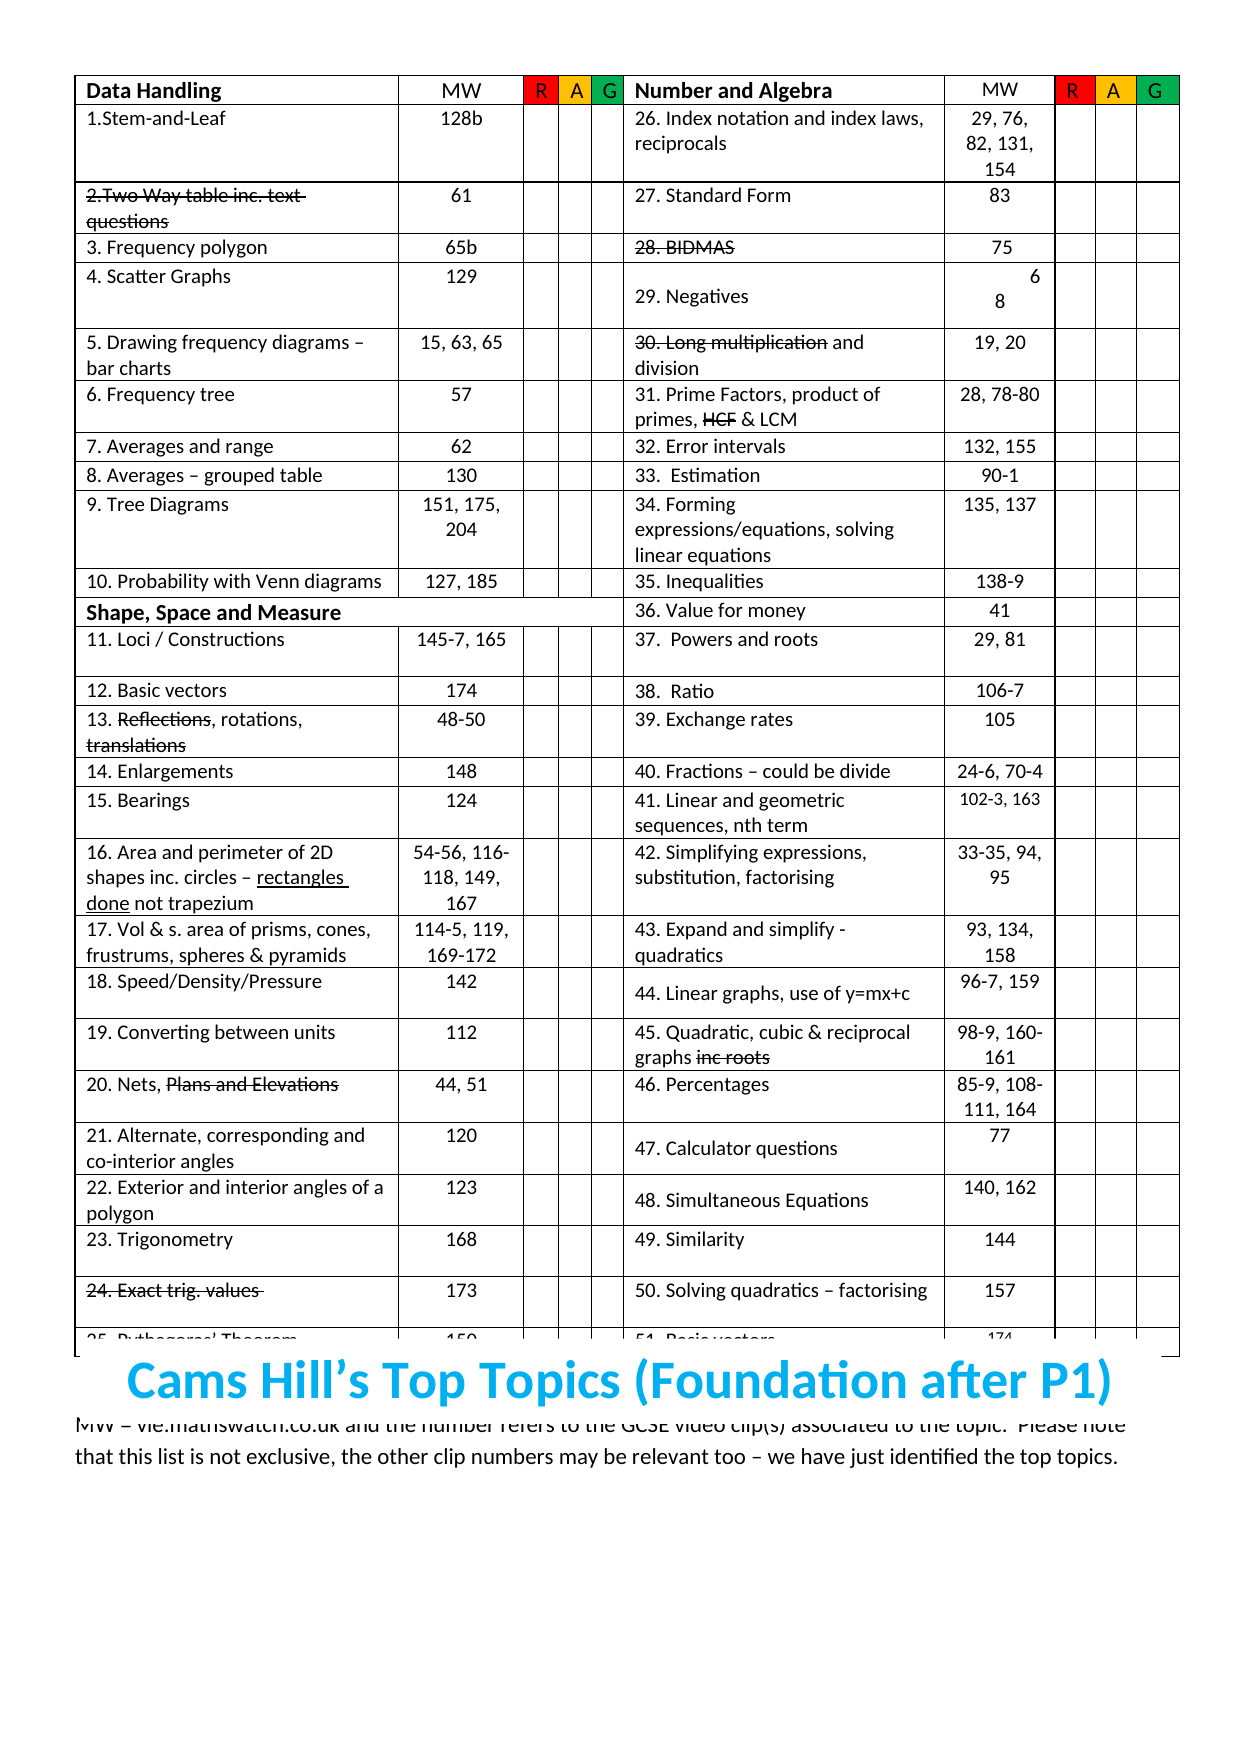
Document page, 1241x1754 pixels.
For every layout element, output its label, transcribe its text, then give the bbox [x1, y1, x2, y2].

table_cell [524, 105, 558, 181]
table_cell 105 [945, 706, 1054, 757]
table_cell [524, 787, 558, 838]
table_cell [1096, 433, 1136, 461]
table_header G [592, 76, 623, 104]
table_cell [1137, 627, 1179, 676]
table_cell 4. Scatter Graphs [76, 263, 398, 328]
table_cell 127, 185 [399, 569, 523, 597]
table_cell 24. Exact trig. values [76, 1277, 398, 1327]
table_cell [1137, 839, 1179, 915]
table_cell 44. Linear graphs, use of y=mx+c [624, 968, 944, 1018]
table_cell [559, 627, 591, 676]
table_cell [1137, 263, 1179, 328]
table_cell [592, 1175, 623, 1225]
table_cell 128b [399, 105, 523, 181]
table_cell [1056, 839, 1095, 915]
table_cell [592, 381, 623, 432]
table_cell [1056, 677, 1095, 705]
table_cell 75 [945, 234, 1054, 262]
table_cell [559, 1019, 591, 1070]
table_cell [1137, 491, 1179, 567]
table_cell [524, 263, 558, 328]
table_cell 41. Linear and geometric sequences, nth term [624, 787, 944, 838]
table_cell [1096, 1226, 1136, 1276]
table_cell [524, 234, 558, 262]
table_header A [1096, 76, 1136, 104]
table_cell [1056, 1123, 1095, 1173]
table_cell 33. Estimation [624, 462, 944, 490]
table_cell [559, 758, 591, 786]
table_cell 57 [399, 381, 523, 432]
table_cell [1056, 569, 1095, 597]
table_cell [1137, 381, 1179, 432]
table_cell 47. Calculator questions [624, 1123, 944, 1173]
table_cell 68 [945, 263, 1054, 328]
table_cell [524, 1226, 558, 1276]
table_cell 37. Powers and roots [624, 627, 944, 676]
table_cell 6. Frequency tree [76, 381, 398, 432]
table_cell [524, 569, 558, 597]
table_cell [1096, 491, 1136, 567]
table_cell [592, 627, 623, 676]
table_cell [1056, 1277, 1095, 1327]
table_cell [1096, 381, 1136, 432]
table_cell [1096, 105, 1136, 181]
table_cell [1096, 183, 1136, 233]
table_cell [559, 433, 591, 461]
table_cell [1137, 1019, 1179, 1070]
table_cell [559, 491, 591, 567]
table_cell 44, 51 [399, 1071, 523, 1122]
table_cell 34. Forming expressions/equations, solving linear equations [624, 491, 944, 567]
table_cell [1096, 968, 1136, 1018]
table_cell [1137, 569, 1179, 597]
table_cell 96-7, 159 [945, 968, 1054, 1018]
table_cell 30. Long multiplication and division [624, 329, 944, 380]
table_cell [524, 1019, 558, 1070]
table_cell 21. Alternate, corresponding and co-interior angles [76, 1123, 398, 1173]
table_cell [592, 569, 623, 597]
table_cell [1137, 433, 1179, 461]
table_cell 18. Speed/Density/Pressure [76, 968, 398, 1018]
table_cell 112 [399, 1019, 523, 1070]
table_cell [1056, 263, 1095, 328]
table_cell 28. BIDMAS [624, 234, 944, 262]
table_cell [1056, 706, 1095, 757]
table_cell 3. Frequency polygon [76, 234, 398, 262]
table_header MW [945, 76, 1054, 104]
table_cell 90-1 [945, 462, 1054, 490]
table_cell 123 [399, 1175, 523, 1225]
table_cell [1056, 787, 1095, 838]
table_cell [1096, 706, 1136, 757]
table_cell 38. Ratio [624, 677, 944, 705]
table_cell [1137, 758, 1179, 786]
table_cell [1137, 1226, 1179, 1276]
table_cell 54-56, 116-118, 149, 167 [399, 839, 523, 915]
table_cell 151, 175, 204 [399, 491, 523, 567]
table_cell [559, 1226, 591, 1276]
table_cell [524, 491, 558, 567]
table_cell 42. Simplifying expressions, substitution, factorising [624, 839, 944, 915]
table_cell [559, 462, 591, 490]
table_cell 29, 76, 82, 131, 154 [945, 105, 1054, 181]
table_cell [1056, 491, 1095, 567]
table_cell 62 [399, 433, 523, 461]
table_cell [592, 462, 623, 490]
table_cell [559, 234, 591, 262]
table_cell [1137, 1328, 1179, 1356]
table_cell 39. Exchange rates [624, 706, 944, 757]
table_cell [592, 329, 623, 380]
table_cell [592, 1071, 623, 1122]
table_cell 29, 81 [945, 627, 1054, 676]
table_cell 19. Converting between units [76, 1019, 398, 1070]
table_cell [559, 677, 591, 705]
table_cell [592, 183, 623, 233]
table_cell 23. Trigonometry [76, 1226, 398, 1276]
table_cell [1096, 677, 1136, 705]
table_cell 14. Enlargements [76, 758, 398, 786]
table_header Number and Algebra [624, 76, 944, 104]
table_cell 102-3, 163 [945, 787, 1054, 838]
table_cell [524, 1071, 558, 1122]
table_cell [1056, 758, 1095, 786]
table_cell [1137, 105, 1179, 181]
table_cell 85-9, 108-111, 164 [945, 1071, 1054, 1122]
table_cell [592, 1226, 623, 1276]
table_cell [559, 183, 591, 233]
table_cell 17. Vol & s. area of prisms, cones, frustrums, spheres & pyramids [76, 916, 398, 967]
table_cell [1096, 1123, 1136, 1173]
table_cell 120 [399, 1123, 523, 1173]
table_cell [1096, 462, 1136, 490]
table_cell [1056, 1328, 1095, 1338]
table_cell 49. Similarity [624, 1226, 944, 1276]
table_cell 22. Exterior and interior angles of a polygon [76, 1175, 398, 1225]
table_cell [1096, 916, 1136, 967]
table_cell [1056, 234, 1095, 262]
table_cell Shape, Space and Measure [76, 598, 623, 626]
table_cell [524, 1277, 558, 1327]
table_cell [1096, 787, 1136, 838]
table_cell 50. Solving quadratics – factorising [624, 1277, 944, 1327]
table_cell 148 [399, 758, 523, 786]
table_cell 26. Index notation and index laws, reciprocals [624, 105, 944, 181]
table_cell 35. Inequalities [624, 569, 944, 597]
table_cell 135, 137 [945, 491, 1054, 567]
table_header A [559, 76, 591, 104]
table_cell [524, 627, 558, 676]
table_cell [524, 1175, 558, 1225]
table_cell [559, 569, 591, 597]
table_cell 130 [399, 462, 523, 490]
table_cell [1137, 1123, 1179, 1173]
table_header R [1056, 76, 1095, 104]
table_cell 32. Error intervals [624, 433, 944, 461]
table_cell [524, 329, 558, 380]
table_cell [1096, 598, 1136, 626]
table_cell 140, 162 [945, 1175, 1054, 1225]
table_cell [1056, 433, 1095, 461]
table_cell [592, 706, 623, 757]
table_cell [592, 968, 623, 1018]
table_cell 13. Reflections, rotations, translations [76, 706, 398, 757]
table_cell [559, 968, 591, 1018]
table_cell 25. Pythagoras’ Theorem [76, 1328, 398, 1356]
table_header R [524, 76, 558, 104]
table_cell 19, 20 [945, 329, 1054, 380]
table_cell 124 [399, 787, 523, 838]
table_cell [592, 1328, 623, 1338]
table_cell [592, 916, 623, 967]
table_cell [1137, 916, 1179, 967]
table_cell [1056, 462, 1095, 490]
table_cell 36. Value for money [624, 598, 944, 626]
table_cell [524, 758, 558, 786]
table_cell 27. Standard Form [624, 183, 944, 233]
table_cell 16. Area and perimeter of 2D shapes inc. circles – rectangles done not trapezium [76, 839, 398, 915]
table_cell 15, 63, 65 [399, 329, 523, 380]
table_cell [592, 433, 623, 461]
table_cell [1096, 569, 1136, 597]
table_cell [1096, 1328, 1136, 1338]
table_cell [1137, 1277, 1179, 1327]
table_cell 33-35, 94, 95 [945, 839, 1054, 915]
table_cell [559, 329, 591, 380]
table_cell [1056, 1019, 1095, 1070]
table_cell [1137, 1071, 1179, 1122]
table_cell 45. Quadratic, cubic & reciprocal graphs inc roots [624, 1019, 944, 1070]
table_cell 173 [399, 1277, 523, 1327]
table_cell [1056, 1071, 1095, 1122]
table_cell [1056, 1175, 1095, 1225]
table_cell [1096, 627, 1136, 676]
table_cell 1.Stem-and-Leaf [76, 105, 398, 181]
table_cell 168 [399, 1226, 523, 1276]
table_cell [559, 916, 591, 967]
table_cell 12. Basic vectors [76, 677, 398, 705]
table_header MW [399, 76, 523, 104]
table_cell 41 [945, 598, 1054, 626]
table_cell [559, 787, 591, 838]
table_cell [1056, 598, 1095, 626]
table_cell [1137, 1175, 1179, 1225]
table_cell 10. Probability with Venn diagrams [76, 569, 398, 597]
table_cell [524, 1328, 558, 1338]
table_cell [524, 1123, 558, 1173]
table_cell 138-9 [945, 569, 1054, 597]
table_cell [592, 234, 623, 262]
table_cell [1056, 183, 1095, 233]
table_cell [1096, 1019, 1136, 1070]
table_cell [1096, 839, 1136, 915]
table_cell 157 [945, 1277, 1054, 1327]
table_cell [1056, 105, 1095, 181]
table_cell 2.Two Way table inc. text questions [76, 183, 398, 233]
table_cell 98-9, 160-161 [945, 1019, 1054, 1070]
table_cell [559, 381, 591, 432]
table_cell [592, 758, 623, 786]
table_cell 15. Bearings [76, 787, 398, 838]
table_cell [1056, 329, 1095, 380]
table_cell [592, 263, 623, 328]
table_cell [1096, 329, 1136, 380]
table_cell [1056, 627, 1095, 676]
table_cell [1056, 968, 1095, 1018]
table_cell [1137, 706, 1179, 757]
table_cell 9. Tree Diagrams [76, 491, 398, 567]
table_cell 144 [945, 1226, 1054, 1276]
table_cell 129 [399, 263, 523, 328]
table_cell 28, 78-80 [945, 381, 1054, 432]
text MW = vle.mathswatch.co.uk and the number refers to the GCSE video clip(s) associated to the topic. Please note that this list is not exclusive, the other clip numbers may be relevant too – we have just identified the top topics. [75, 1410, 1165, 1470]
table_cell 31. Prime Factors, product of primes, HCF & LCM [624, 381, 944, 432]
table_cell 48. Simultaneous Equations [624, 1175, 944, 1225]
table_cell 142 [399, 968, 523, 1018]
table_cell 93, 134, 158 [945, 916, 1054, 967]
table_cell [1096, 1277, 1136, 1327]
table_cell 61 [399, 183, 523, 233]
table_cell 5. Drawing frequency diagrams – bar charts [76, 329, 398, 380]
table_cell 174 [399, 677, 523, 705]
table_cell [1137, 234, 1179, 262]
table_cell 48-50 [399, 706, 523, 757]
table_cell [1137, 329, 1179, 380]
table_cell [592, 1123, 623, 1173]
table_cell 29. Negatives [624, 263, 944, 328]
table_cell [559, 1277, 591, 1327]
table_cell [592, 105, 623, 181]
table_cell 46. Percentages [624, 1071, 944, 1122]
table_cell [592, 677, 623, 705]
table_cell 8. Averages – grouped table [76, 462, 398, 490]
table_cell 83 [945, 183, 1054, 233]
table_header G [1137, 76, 1179, 104]
table_cell 40. Fractions – could be divide [624, 758, 944, 786]
table_cell [1137, 598, 1179, 626]
table_cell [592, 787, 623, 838]
table_cell [1096, 263, 1136, 328]
table_cell [1056, 381, 1095, 432]
table_cell [559, 1123, 591, 1173]
table_cell [559, 839, 591, 915]
table_cell [1137, 183, 1179, 233]
table_cell [559, 105, 591, 181]
table_cell [1056, 1226, 1095, 1276]
table_cell 20. Nets, Plans and Elevations [76, 1071, 398, 1122]
table_cell 114-5, 119, 169-172 [399, 916, 523, 967]
table_cell 65b [399, 234, 523, 262]
table_cell [1056, 916, 1095, 967]
table_cell 132, 155 [945, 433, 1054, 461]
table_cell [1096, 1071, 1136, 1122]
table_cell [524, 462, 558, 490]
table_cell [1096, 234, 1136, 262]
table_cell [524, 916, 558, 967]
table_header Data Handling [76, 76, 398, 104]
table_cell [1137, 787, 1179, 838]
table_cell [592, 491, 623, 567]
table_cell [524, 381, 558, 432]
table_cell 145-7, 165 [399, 627, 523, 676]
table_cell [559, 1175, 591, 1225]
table_cell 106-7 [945, 677, 1054, 705]
table_cell [1096, 758, 1136, 786]
table_cell [559, 263, 591, 328]
table_cell [524, 839, 558, 915]
table_cell [524, 433, 558, 461]
table_cell [1096, 1175, 1136, 1225]
table_cell 11. Loci / Constructions [76, 627, 398, 676]
table_cell [524, 677, 558, 705]
table_cell 77 [945, 1123, 1054, 1173]
table_cell [559, 1071, 591, 1122]
table_cell [524, 968, 558, 1018]
table_cell [592, 1277, 623, 1327]
table_cell [592, 1019, 623, 1070]
table_cell [1137, 462, 1179, 490]
table_cell 7. Averages and range [76, 433, 398, 461]
table_cell [592, 839, 623, 915]
table_cell [1137, 968, 1179, 1018]
table_cell [559, 1328, 591, 1338]
table_cell [524, 706, 558, 757]
table_cell 24-6, 70-4 [945, 758, 1054, 786]
table_cell [559, 706, 591, 757]
table_cell [1137, 677, 1179, 705]
table_cell 43. Expand and simplify - quadratics [624, 916, 944, 967]
table_cell [524, 183, 558, 233]
